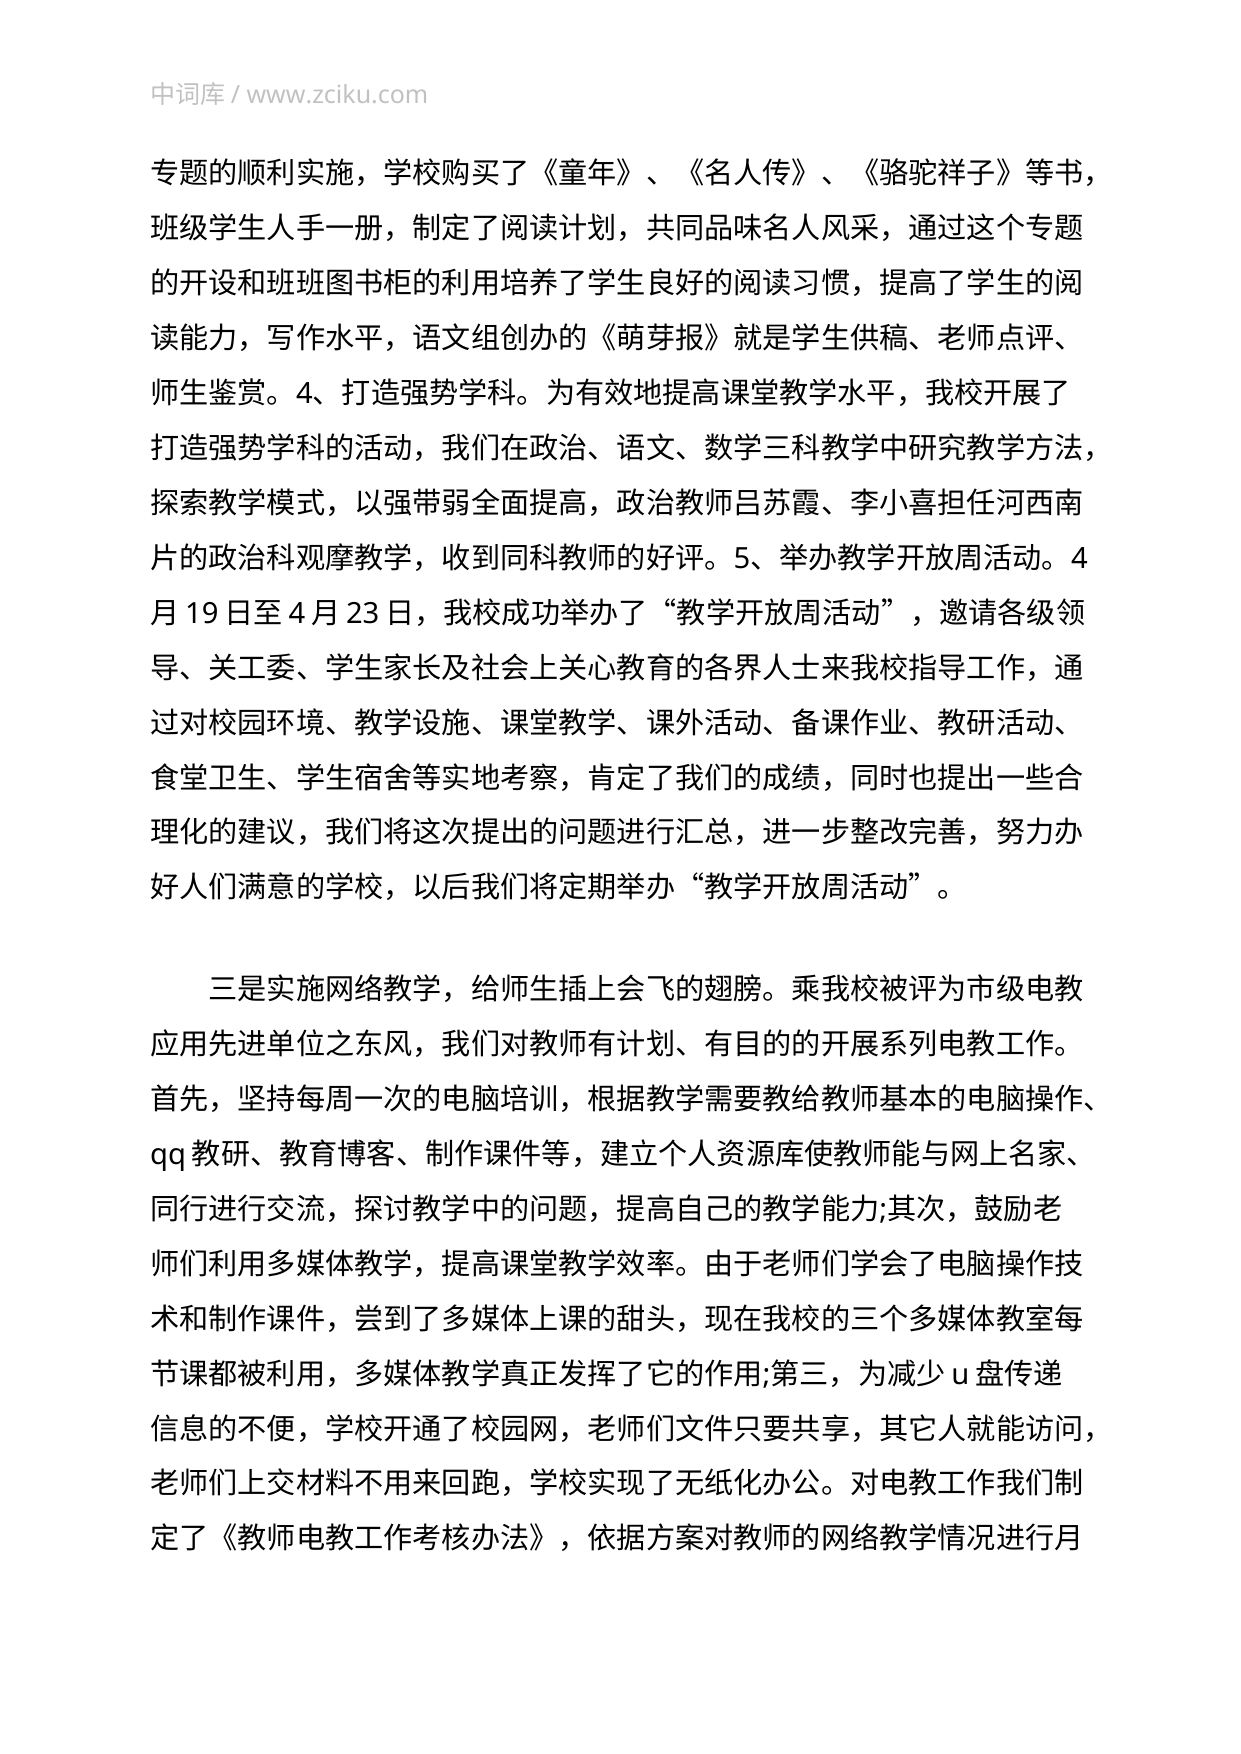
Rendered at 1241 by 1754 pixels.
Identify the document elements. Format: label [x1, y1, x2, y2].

text [150, 966, 1090, 1557]
text [150, 150, 1090, 906]
